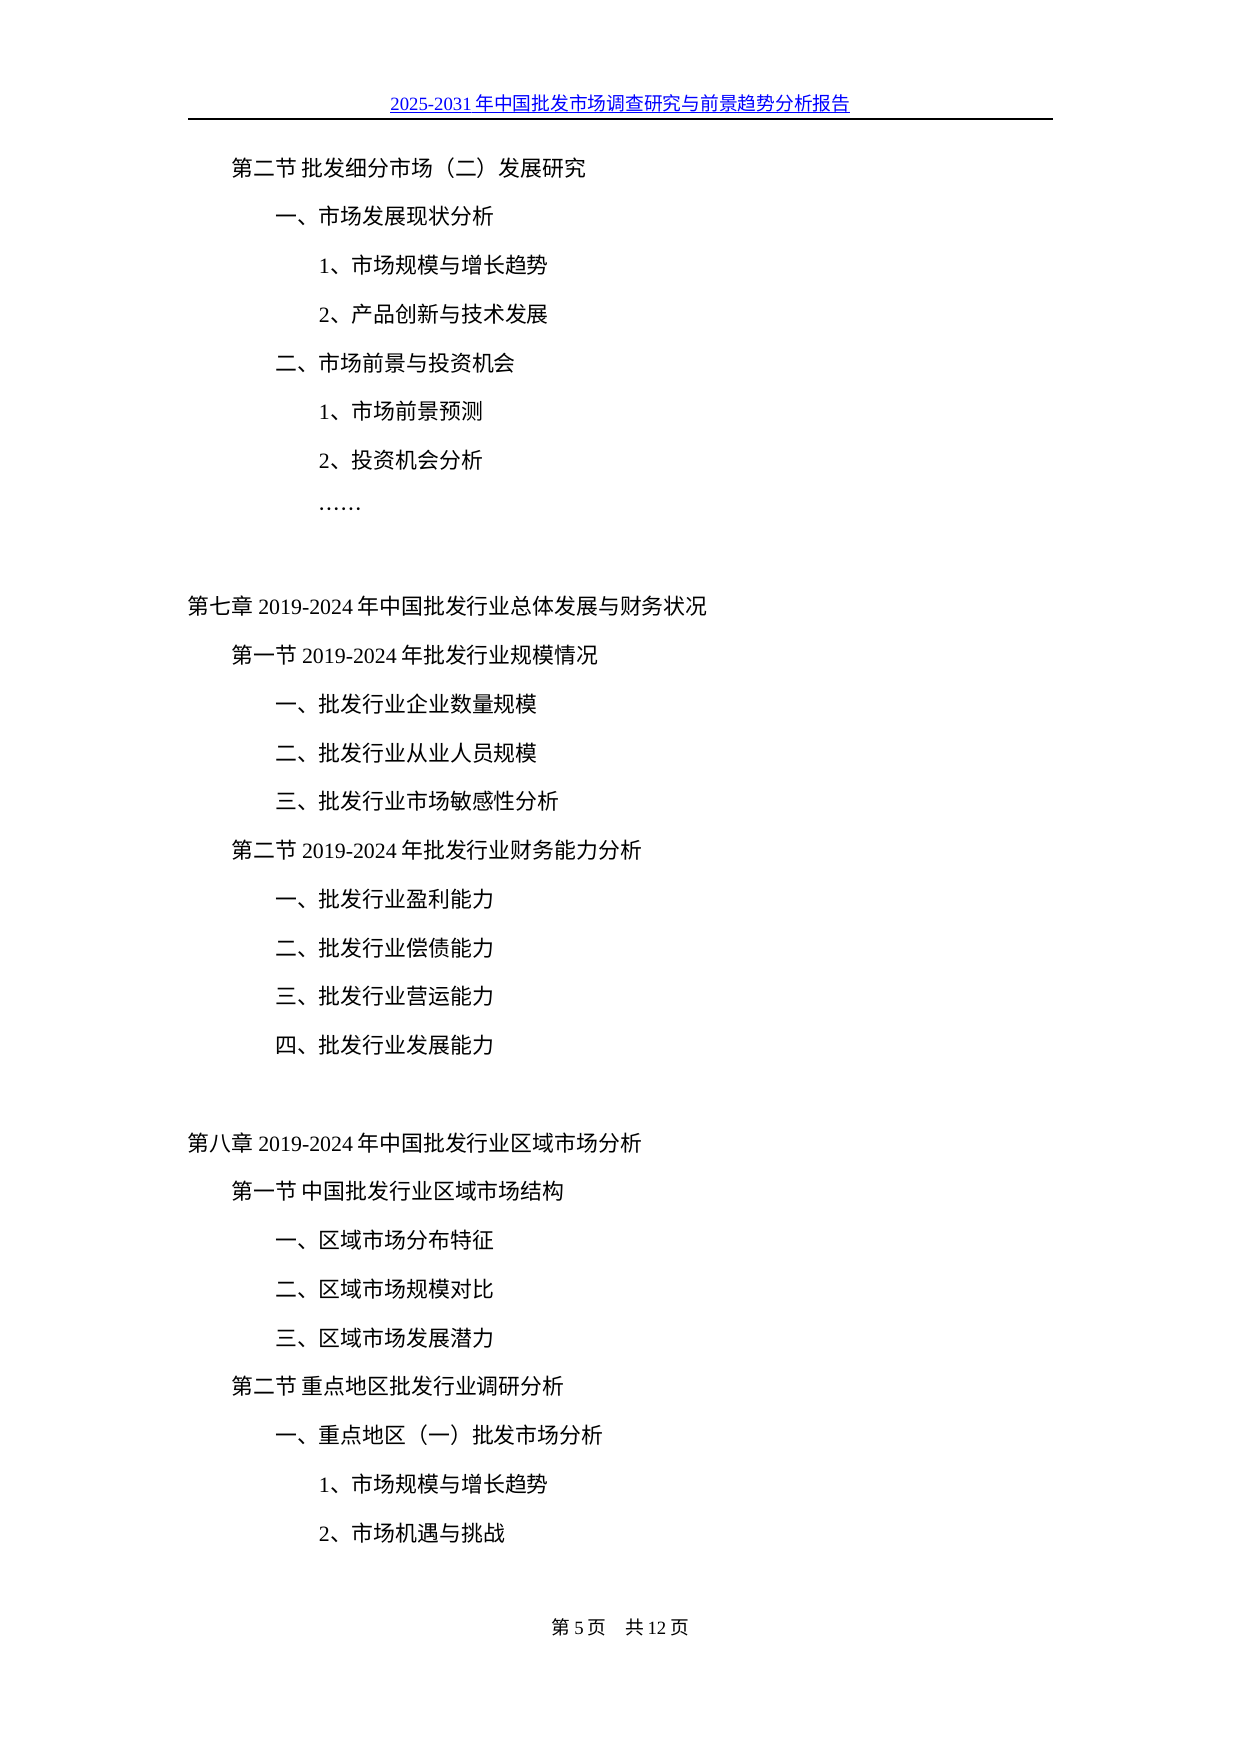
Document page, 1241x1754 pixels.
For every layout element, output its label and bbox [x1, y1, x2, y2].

text [187, 150, 1053, 1548]
